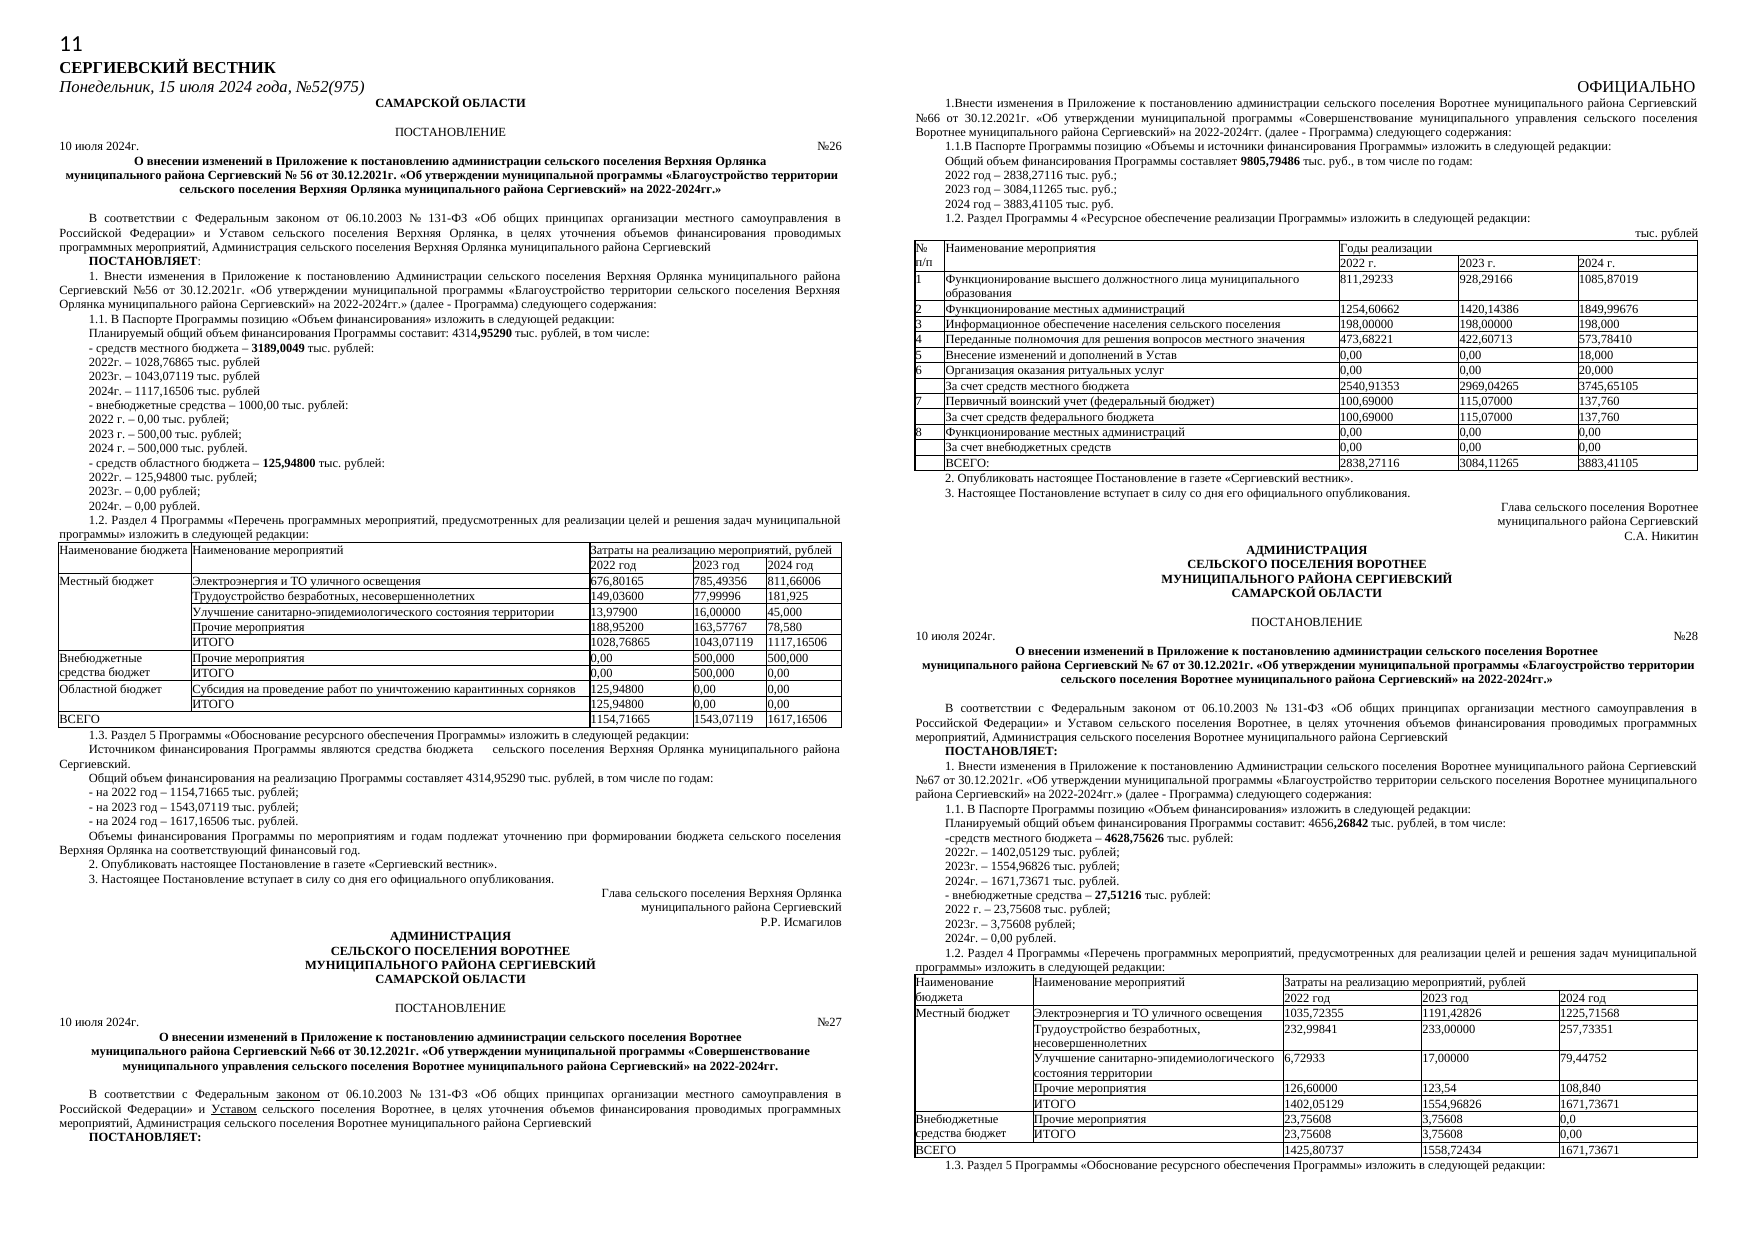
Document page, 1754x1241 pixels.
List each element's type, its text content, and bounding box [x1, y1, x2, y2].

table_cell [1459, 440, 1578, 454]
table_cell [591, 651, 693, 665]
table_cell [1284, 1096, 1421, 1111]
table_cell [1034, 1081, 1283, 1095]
text 2024г. – 1117,16506 тыс. рублей [59, 383, 842, 398]
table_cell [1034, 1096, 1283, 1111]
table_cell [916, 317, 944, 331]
text - на 2024 год – 1617,16506 тыс. рублей. [59, 814, 842, 828]
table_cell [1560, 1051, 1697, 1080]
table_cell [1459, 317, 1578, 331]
text Общий объем финансирования Программы составляет 9805,79486 тыс. руб., в том числе по годам: [915, 153, 1698, 168]
text 1.3. Раздел 5 Программы «Обоснование ресурсного обеспечения Программы» изложить в следующей редакции: [59, 728, 842, 742]
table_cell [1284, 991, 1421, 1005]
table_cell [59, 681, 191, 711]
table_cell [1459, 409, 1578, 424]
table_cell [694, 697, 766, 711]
text 2023г. – 1043,07119 тыс. рублей [59, 369, 842, 383]
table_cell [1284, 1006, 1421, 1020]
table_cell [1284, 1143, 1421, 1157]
text САМАРСКОЙ ОБЛАСТИ [915, 586, 1698, 600]
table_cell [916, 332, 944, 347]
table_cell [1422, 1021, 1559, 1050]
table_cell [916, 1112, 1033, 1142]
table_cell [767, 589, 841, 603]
text 2023г. – 1554,96826 тыс. рублей; [915, 859, 1698, 873]
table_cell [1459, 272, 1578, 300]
text Планируемый общий объем финансирования Программы составит: 4656,26842 тыс. рублей, в том числе: [915, 816, 1698, 830]
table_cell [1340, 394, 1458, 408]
text 2022 г. – 0,00 тыс. рублей; [59, 412, 842, 427]
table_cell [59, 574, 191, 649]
text 1. Внести изменения в Приложение к постановлению Администрации сельского поселения Воротнее муниципального района Сергиевский №67 от 30.12.2021г. «Об утверждении муниципальной программы «Благоустройство территории сельского поселения Воротнее муниципального района Сергиевский» на 2022-2024гг.» (далее - Программа) следующего содержания: [915, 758, 1698, 802]
text -средств местного бюджета – 4628,75626 тыс. рублей: [915, 830, 1698, 845]
text 2024г. – 1671,73671 тыс. рублей. [915, 873, 1698, 888]
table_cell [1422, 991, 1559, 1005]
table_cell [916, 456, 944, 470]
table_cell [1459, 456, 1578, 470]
text муниципального района Сергиевский № 56 от 30.12.2021г. «Об утверждении муниципальной программы «Благоустройство территории сельского поселения Верхняя Орлянка муниципального района Сергиевский» на 2022-2024гг.» [59, 168, 842, 197]
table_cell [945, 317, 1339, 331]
text - средств областного бюджета – 125,94800 тыс. рублей: [59, 455, 842, 470]
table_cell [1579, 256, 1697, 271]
text ПОСТАНОВЛЕНИЕ [59, 125, 842, 139]
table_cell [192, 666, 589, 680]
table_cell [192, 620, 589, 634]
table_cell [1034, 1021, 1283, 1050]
text СЕЛЬСКОГО ПОСЕЛЕНИЯ ВОРОТНЕЕ [915, 557, 1698, 572]
text АДМИНИСТРАЦИЯ [59, 929, 842, 943]
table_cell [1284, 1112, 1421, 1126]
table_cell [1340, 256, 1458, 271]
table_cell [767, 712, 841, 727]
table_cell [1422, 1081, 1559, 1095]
text - на 2022 год – 1154,71665 тыс. рублей; [59, 785, 842, 799]
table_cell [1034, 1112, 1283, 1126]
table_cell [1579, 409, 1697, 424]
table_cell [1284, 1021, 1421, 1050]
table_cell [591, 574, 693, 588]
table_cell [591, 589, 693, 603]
text 10 июля 2024г. №28 [915, 629, 1698, 643]
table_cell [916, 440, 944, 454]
text 1.3. Раздел 5 Программы «Обоснование ресурсного обеспечения Программы» изложить в следующей редакции: [915, 1158, 1698, 1172]
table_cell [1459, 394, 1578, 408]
text В соответствии с Федеральным законом от 06.10.2003 № 131-ФЗ «Об общих принципах организации местного самоуправления в Российской Федерации» и Уставом сельского поселения Воротнее, в целях уточнения объемов финансирования проводимых программных мероприятий, Администрация сельского поселения Воротнее муниципального района Сергиевский [59, 1087, 842, 1130]
text ПОСТАНОВЛЕНИЕ [59, 1001, 842, 1015]
text ПОСТАНОВЛЯЕТ: [915, 744, 1698, 758]
text 2024 год – 3883,41105 тыс. руб. [915, 197, 1698, 211]
text - на 2023 год – 1543,07119 тыс. рублей; [59, 799, 842, 814]
text СЕЛЬСКОГО ПОСЕЛЕНИЯ ВОРОТНЕЕ [59, 943, 842, 958]
text ПОСТАНОВЛЯЕТ: [59, 254, 842, 268]
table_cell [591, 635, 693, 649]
text ПОСТАНОВЛЯЕТ: [59, 1130, 842, 1144]
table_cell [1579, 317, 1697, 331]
text 2023г. – 0,00 рублей; [59, 484, 842, 498]
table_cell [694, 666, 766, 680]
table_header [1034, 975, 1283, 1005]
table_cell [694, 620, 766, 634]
text С.А. Никитин [915, 528, 1698, 543]
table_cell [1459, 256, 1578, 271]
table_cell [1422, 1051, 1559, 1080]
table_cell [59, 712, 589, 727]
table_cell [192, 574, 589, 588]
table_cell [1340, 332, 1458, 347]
text Р.Р. Исмагилов [59, 914, 842, 929]
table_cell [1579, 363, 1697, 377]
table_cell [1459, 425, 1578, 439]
text Планируемый общий объем финансирования Программы составит: 4314,95290 тыс. рублей, в том числе: [59, 326, 842, 340]
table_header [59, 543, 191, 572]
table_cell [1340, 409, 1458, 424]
text 1.2. Раздел 4 Программы «Перечень программных мероприятий, предусмотренных для реализации целей и решения задач муниципальной программы» изложить в следующей редакции: [915, 945, 1698, 974]
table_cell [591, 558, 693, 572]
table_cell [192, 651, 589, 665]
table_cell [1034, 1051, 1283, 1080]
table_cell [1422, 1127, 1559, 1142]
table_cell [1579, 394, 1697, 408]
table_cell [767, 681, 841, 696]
text 2023г. – 3,75608 рублей; [915, 917, 1698, 931]
text 3. Настоящее Постановление вступает в силу со дня его официального опубликования. [59, 871, 842, 886]
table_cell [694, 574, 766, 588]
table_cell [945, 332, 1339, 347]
text 1.1. В Паспорте Программы позицию «Объем финансирования» изложить в следующей редакции: [915, 802, 1698, 816]
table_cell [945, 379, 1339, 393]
text 10 июля 2024г. №26 [59, 139, 842, 153]
text Глава сельского поселения Верхняя Орлянка [59, 886, 842, 900]
text 2024г. – 0,00 рублей. [915, 931, 1698, 945]
text 1.1. В Паспорте Программы позицию «Объем финансирования» изложить в следующей редакции: [59, 312, 842, 326]
text Общий объем финансирования на реализацию Программы составляет 4314,95290 тыс. рублей, в том числе по годам: [59, 771, 842, 785]
text САМАРСКОЙ ОБЛАСТИ [59, 972, 842, 986]
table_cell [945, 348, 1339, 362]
text МУНИЦИПАЛЬНОГО РАЙОНА СЕРГИЕВСКИЙ [59, 958, 842, 972]
text муниципального района Сергиевский [59, 900, 842, 914]
text муниципального района Сергиевский № 67 от 30.12.2021г. «Об утверждении муниципальной программы «Благоустройство территории сельского поселения Воротнее муниципального района Сергиевский» на 2022-2024гг.» [915, 658, 1698, 687]
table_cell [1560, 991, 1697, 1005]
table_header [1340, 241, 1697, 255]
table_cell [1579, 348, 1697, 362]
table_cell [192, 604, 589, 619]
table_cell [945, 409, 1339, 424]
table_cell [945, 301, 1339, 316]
text - внебюджетные средства – 27,51216 тыс. рублей: [915, 888, 1698, 902]
text 1. Внести изменения в Приложение к постановлению Администрации сельского поселения Верхняя Орлянка муниципального района Сергиевский №56 от 30.12.2021г. «Об утверждении муниципальной программы «Благоустройство территории сельского поселения Верхняя Орлянка муниципального района Сергиевский» на 2022-2024гг.» (далее - Программа) следующего содержания: [59, 268, 842, 312]
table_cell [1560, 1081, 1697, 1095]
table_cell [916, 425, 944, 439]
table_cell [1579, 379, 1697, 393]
text 10 июля 2024г. №27 [59, 1015, 842, 1029]
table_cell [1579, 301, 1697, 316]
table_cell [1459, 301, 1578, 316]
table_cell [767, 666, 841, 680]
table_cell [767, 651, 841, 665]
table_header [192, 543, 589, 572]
text 2022г. – 125,94800 тыс. рублей; [59, 470, 842, 484]
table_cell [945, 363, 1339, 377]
text САМАРСКОЙ ОБЛАСТИ [59, 96, 842, 110]
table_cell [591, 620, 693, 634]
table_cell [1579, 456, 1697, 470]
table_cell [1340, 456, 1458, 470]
text О внесении изменений в Приложение к постановлению администрации сельского поселения Воротнее [59, 1029, 842, 1044]
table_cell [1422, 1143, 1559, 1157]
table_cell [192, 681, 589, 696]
text 2023 г. – 500,00 тыс. рублей; [59, 427, 842, 441]
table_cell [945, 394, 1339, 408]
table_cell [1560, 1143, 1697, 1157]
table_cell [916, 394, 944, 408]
text муниципального района Сергиевский [915, 514, 1698, 528]
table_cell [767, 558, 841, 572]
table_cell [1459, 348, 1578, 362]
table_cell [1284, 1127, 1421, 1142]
text 2024г. – 0,00 рублей. [59, 498, 842, 513]
text В соответствии с Федеральным законом от 06.10.2003 № 131-ФЗ «Об общих принципах организации местного самоуправления в Российской Федерации» и Уставом сельского поселения Верхняя Орлянка, в целях уточнения объемов финансирования проводимых программных мероприятий, Администрация сельского поселения Верхняя Орлянка муниципального района Сергиевский [59, 211, 842, 254]
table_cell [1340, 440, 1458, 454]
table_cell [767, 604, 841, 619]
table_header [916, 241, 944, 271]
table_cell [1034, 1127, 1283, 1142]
text 1.1.В Паспорте Программы позицию «Объемы и источники финансирования Программы» изложить в следующей редакции: [915, 139, 1698, 153]
text 2. Опубликовать настоящее Постановление в газете «Сергиевский вестник». [915, 471, 1698, 485]
text 2024 г. – 500,000 тыс. рублей. [59, 441, 842, 455]
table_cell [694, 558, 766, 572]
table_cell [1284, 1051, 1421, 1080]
text тыс. рублей [915, 225, 1698, 240]
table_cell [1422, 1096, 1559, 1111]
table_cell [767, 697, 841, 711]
text О внесении изменений в Приложение к постановлению администрации сельского поселения Воротнее [915, 643, 1698, 658]
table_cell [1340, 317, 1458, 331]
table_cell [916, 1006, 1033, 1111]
text 2022 год – 2838,27116 тыс. руб.; [915, 168, 1698, 182]
text 2022г. – 1028,76865 тыс. рублей [59, 355, 842, 369]
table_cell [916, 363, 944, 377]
text 1.Внести изменения в Приложение к постановлению администрации сельского поселения Воротнее муниципального района Сергиевский №66 от 30.12.2021г. «Об утверждении муниципальной программы «Совершенствование муниципального управления сельского поселения Воротнее муниципального района Сергиевский» на 2022-2024гг. (далее - Программа) следующего содержания: [915, 96, 1698, 139]
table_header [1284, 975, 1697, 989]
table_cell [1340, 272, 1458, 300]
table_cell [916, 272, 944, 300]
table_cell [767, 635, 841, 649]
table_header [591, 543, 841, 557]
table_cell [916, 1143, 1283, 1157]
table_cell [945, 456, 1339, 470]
text АДМИНИСТРАЦИЯ [915, 543, 1698, 557]
text ПОСТАНОВЛЕНИЕ [915, 615, 1698, 629]
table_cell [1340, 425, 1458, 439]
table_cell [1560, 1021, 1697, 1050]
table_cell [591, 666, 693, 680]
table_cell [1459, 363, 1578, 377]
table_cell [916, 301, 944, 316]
text Источником финансирования Программы являются средства бюджета сельского поселения Верхняя Орлянка муниципального района Сергиевский. [59, 742, 842, 771]
text 2023 год – 3084,11265 тыс. руб.; [915, 182, 1698, 197]
text 1.2. Раздел Программы 4 «Ресурсное обеспечение реализации Программы» изложить в следующей редакции: [915, 211, 1698, 225]
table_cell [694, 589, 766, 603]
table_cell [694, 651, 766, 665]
text 2022 г. – 23,75608 тыс. рублей; [915, 902, 1698, 917]
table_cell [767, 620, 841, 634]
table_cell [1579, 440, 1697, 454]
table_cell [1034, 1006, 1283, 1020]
text 2022г. – 1402,05129 тыс. рублей; [915, 845, 1698, 859]
text 1.2. Раздел 4 Программы «Перечень программных мероприятий, предусмотренных для реализации целей и решения задач муниципальной программы» изложить в следующей редакции: [59, 513, 842, 542]
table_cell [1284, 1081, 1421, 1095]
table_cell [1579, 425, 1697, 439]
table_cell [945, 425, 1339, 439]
text МУНИЦИПАЛЬНОГО РАЙОНА СЕРГИЕВСКИЙ [915, 572, 1698, 586]
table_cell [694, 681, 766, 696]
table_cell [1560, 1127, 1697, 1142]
text О внесении изменений в Приложение к постановлению администрации сельского поселения Верхняя Орлянка [59, 153, 842, 168]
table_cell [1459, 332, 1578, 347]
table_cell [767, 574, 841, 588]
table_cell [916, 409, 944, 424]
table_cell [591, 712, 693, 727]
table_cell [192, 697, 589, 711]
text - внебюджетные средства – 1000,00 тыс. рублей: [59, 398, 842, 412]
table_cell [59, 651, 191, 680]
text - средств местного бюджета – 3189,0049 тыс. рублей: [59, 340, 842, 355]
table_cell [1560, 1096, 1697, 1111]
text Объемы финансирования Программы по мероприятиям и годам подлежат уточнению при формировании бюджета сельского поселения Верхняя Орлянка на соответствующий финансовый год. [59, 828, 842, 857]
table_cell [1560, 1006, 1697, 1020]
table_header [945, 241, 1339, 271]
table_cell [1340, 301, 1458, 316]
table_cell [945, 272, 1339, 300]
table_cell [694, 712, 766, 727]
text 3. Настоящее Постановление вступает в силу со дня его официального опубликования. [915, 485, 1698, 500]
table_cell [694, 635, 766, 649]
text 2. Опубликовать настоящее Постановление в газете «Сергиевский вестник». [59, 857, 842, 871]
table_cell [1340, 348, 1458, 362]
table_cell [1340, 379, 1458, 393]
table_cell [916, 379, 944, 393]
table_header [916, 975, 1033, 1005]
text Глава сельского поселения Воротнее [915, 500, 1698, 514]
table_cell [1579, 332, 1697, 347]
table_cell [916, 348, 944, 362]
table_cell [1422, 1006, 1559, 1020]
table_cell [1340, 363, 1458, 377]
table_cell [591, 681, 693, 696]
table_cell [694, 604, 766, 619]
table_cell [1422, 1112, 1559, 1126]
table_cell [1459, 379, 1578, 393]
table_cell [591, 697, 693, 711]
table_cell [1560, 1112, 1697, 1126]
text В соответствии с Федеральным законом от 06.10.2003 № 131-ФЗ «Об общих принципах организации местного самоуправления в Российской Федерации» и Уставом сельского поселения Воротнее, в целях уточнения объемов финансирования проводимых программных мероприятий, Администрация сельского поселения Воротнее муниципального района Сергиевский [915, 701, 1698, 744]
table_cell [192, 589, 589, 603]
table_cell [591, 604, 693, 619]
text муниципального района Сергиевский №66 от 30.12.2021г. «Об утверждении муниципальной программы «Совершенствование муниципального управления сельского поселения Воротнее муниципального района Сергиевский» на 2022-2024гг. [59, 1044, 842, 1073]
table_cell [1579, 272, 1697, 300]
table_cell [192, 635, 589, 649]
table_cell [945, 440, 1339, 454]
